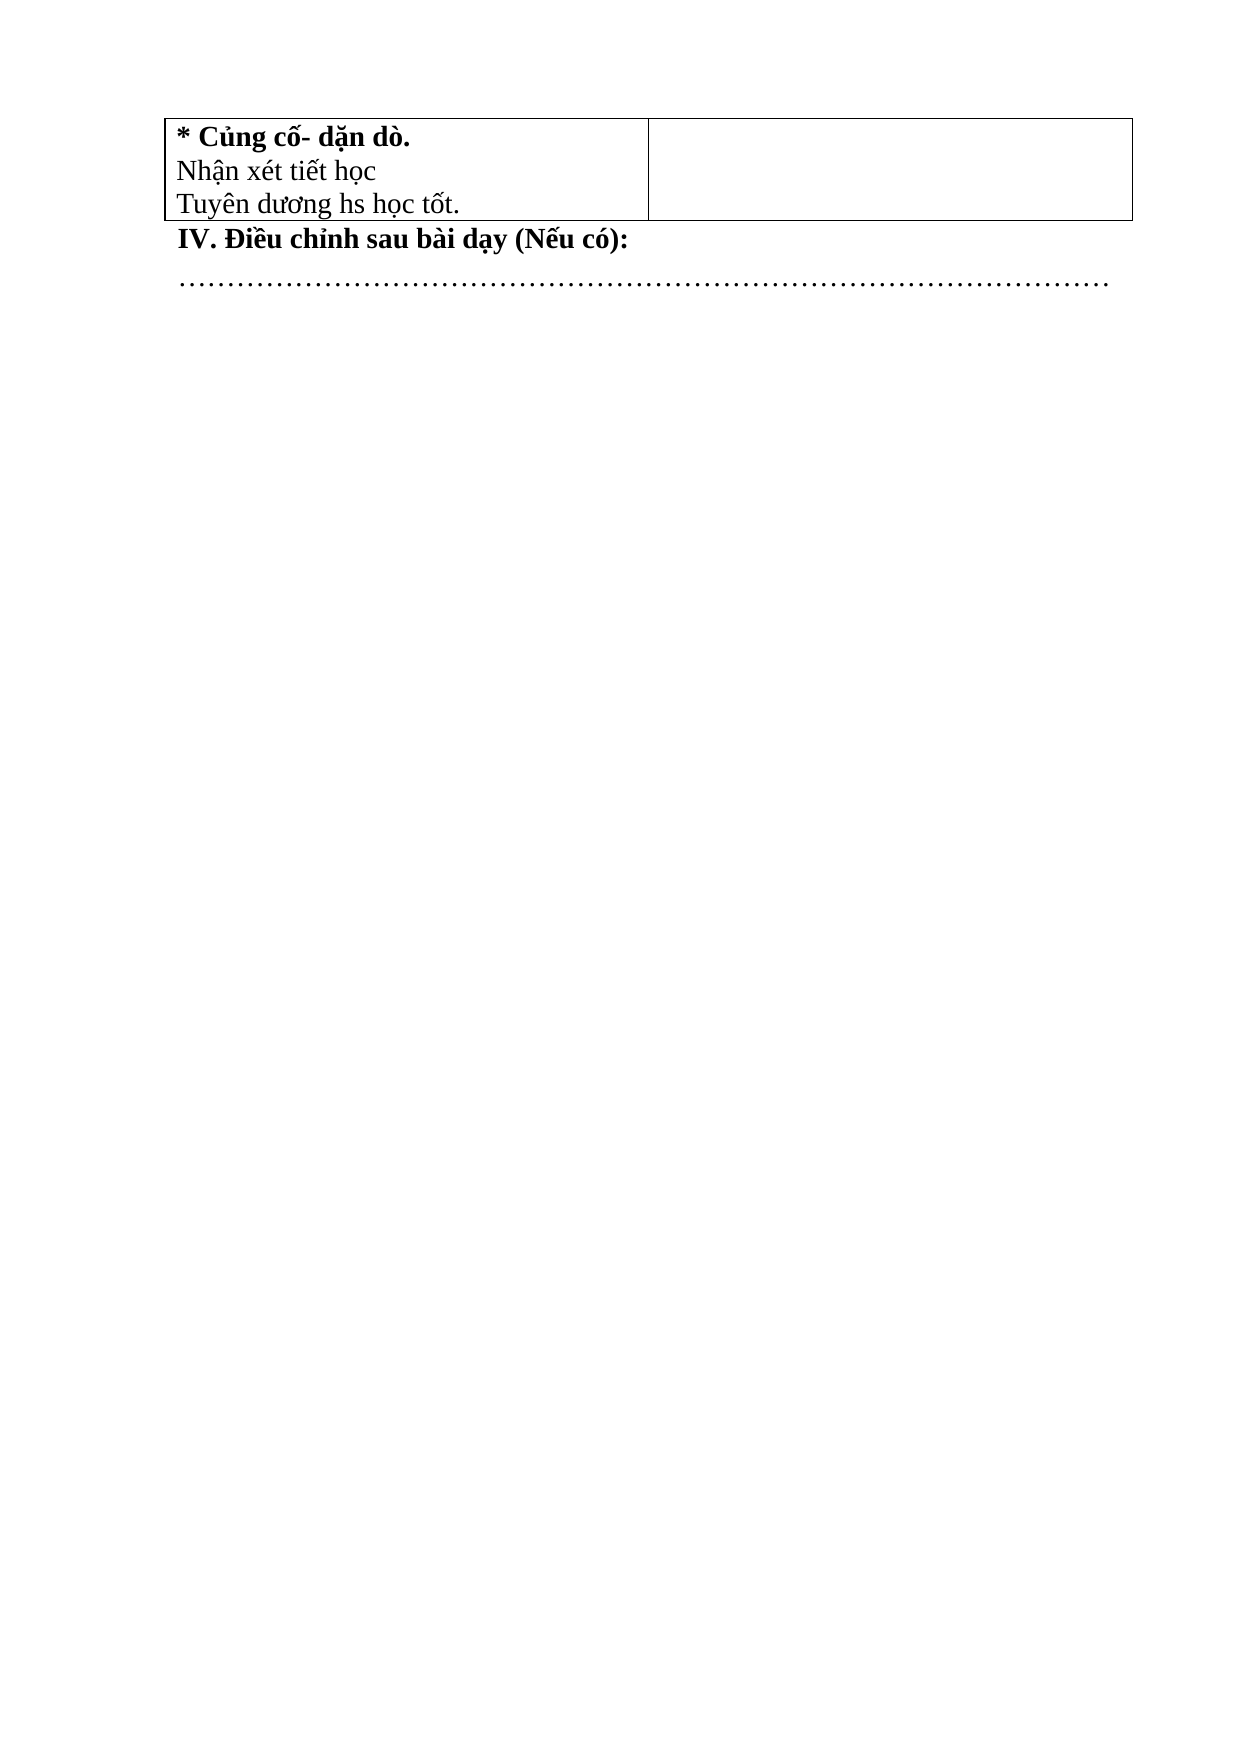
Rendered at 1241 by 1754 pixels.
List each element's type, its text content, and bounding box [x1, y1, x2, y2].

text IV. Điều chỉnh sau bài dạy (Nếu có): [177, 221, 1122, 254]
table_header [649, 119, 1132, 220]
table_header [166, 119, 648, 220]
text …………………………………………………………………………………… [177, 259, 1122, 293]
